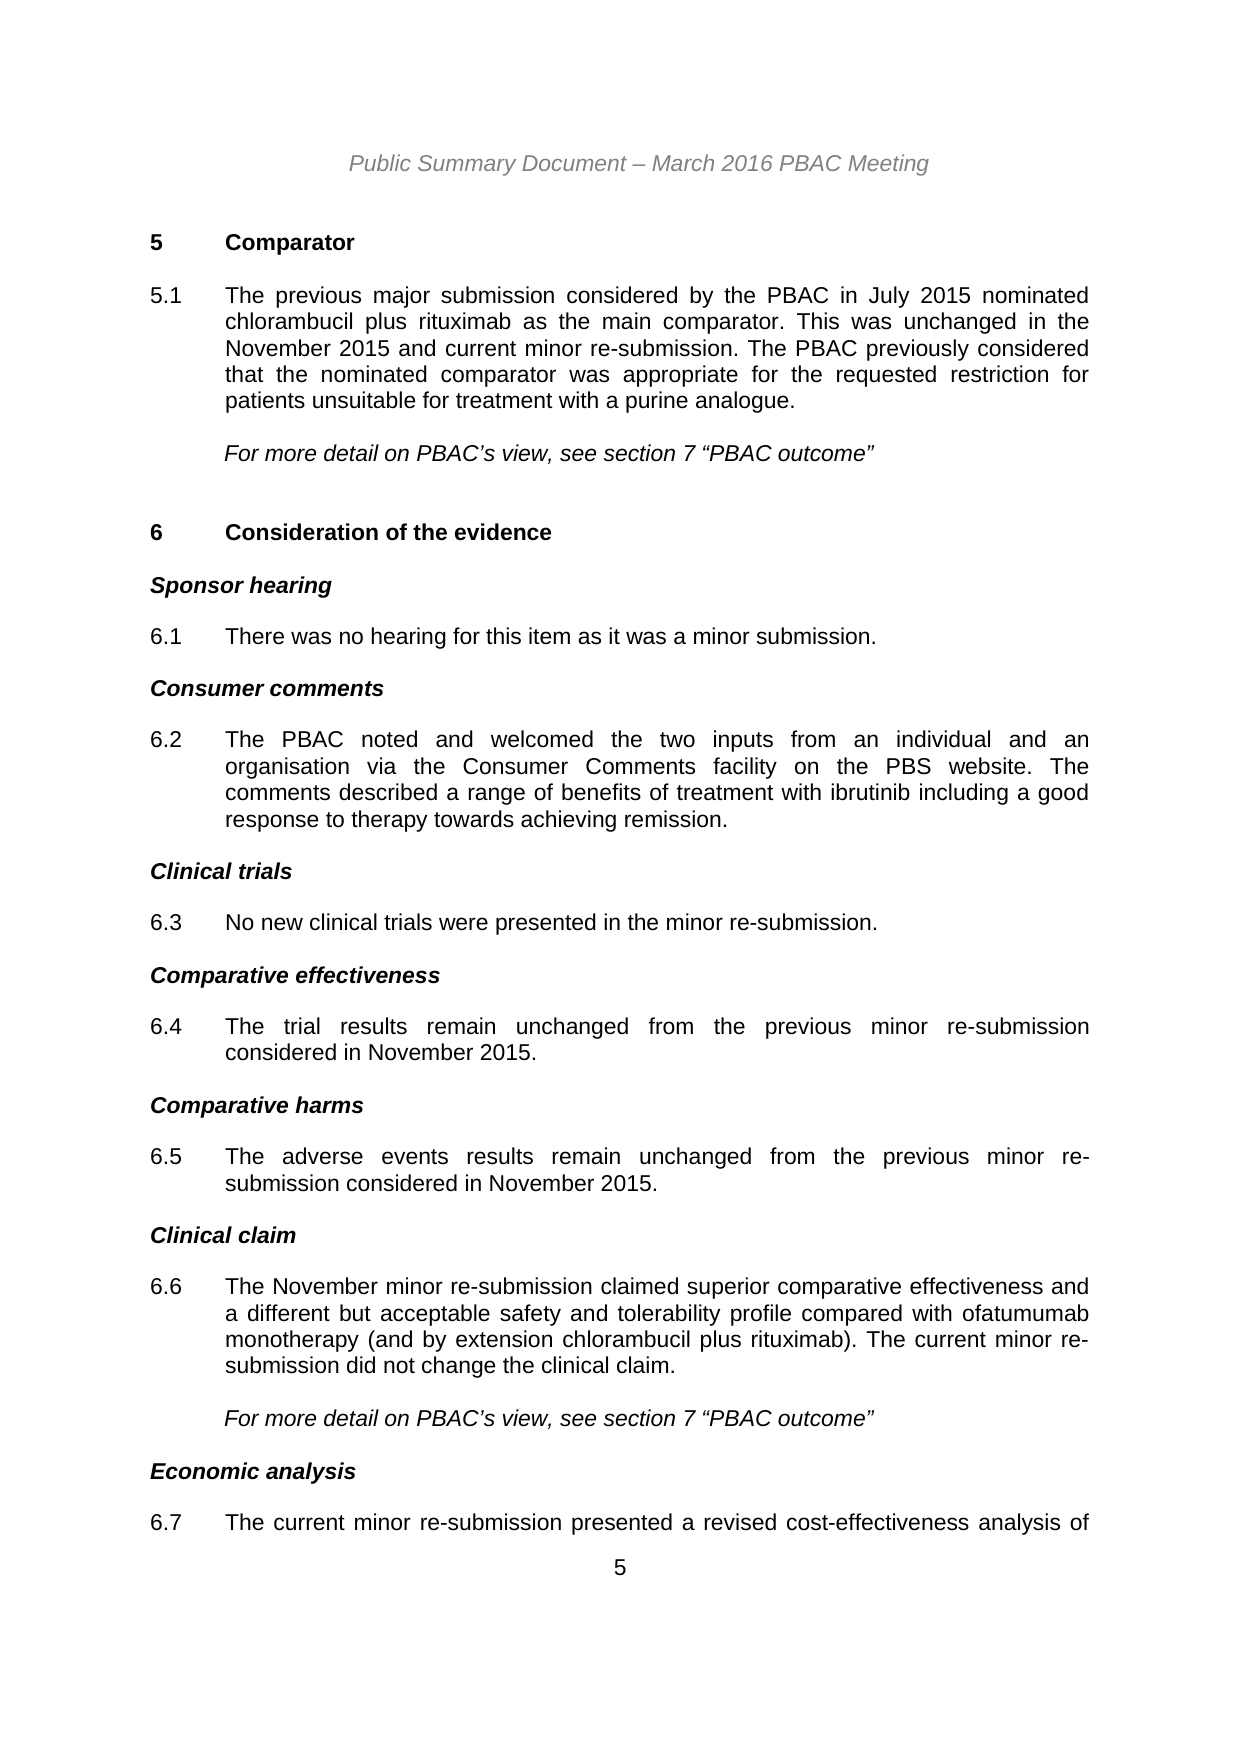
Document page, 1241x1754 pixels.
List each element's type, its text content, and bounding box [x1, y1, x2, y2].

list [150, 1509, 1090, 1535]
text For more detail on PBAC’s view, see section 7 “PBAC outcome” [224, 440, 1090, 466]
subtitle Comparative effectiveness [150, 962, 1090, 988]
subtitle Economic analysis [150, 1458, 1090, 1484]
list No new clinical trials were presented in the minor re-submission. [150, 909, 1090, 936]
list The adverse events results remain unchanged from the previous minor re-submission considered in November 2015. [150, 1143, 1090, 1196]
list The previous major submission considered by the PBAC in July 2015 nominated chlorambucil plus rituximab as the main comparator. This was unchanged in the November 2015 and current minor re-submission. The PBAC previously considered that the nominated comparator was appropriate for the requested restriction for patients unsuitable for treatment with a purine analogue. [150, 282, 1090, 413]
subtitle Clinical trials [150, 858, 1090, 884]
subtitle Consumer comments [150, 675, 1090, 702]
subtitle Clinical claim [150, 1222, 1090, 1248]
list The PBAC noted and welcomed the two inputs from an individual and an organisation via the Consumer Comments facility on the PBS website. The comments described a range of benefits of treatment with ibrutinib including a good response to therapy towards achieving remission. [150, 726, 1090, 832]
subtitle Comparator [150, 229, 1090, 255]
subtitle Sponsor hearing [150, 572, 1090, 598]
text For more detail on PBAC’s view, see section 7 “PBAC outcome” [224, 1405, 1090, 1431]
list There was no hearing for this item as it was a minor submission. [150, 623, 1090, 649]
subtitle Consideration of the evidence [150, 519, 1090, 545]
subtitle Comparative harms [150, 1092, 1090, 1118]
list The November minor re-submission claimed superior comparative effectiveness and a different but acceptable safety and tolerability profile compared with ofatumumab monotherapy (and by extension chlorambucil plus rituximab). The current minor re-submission did not change the clinical claim. [150, 1273, 1090, 1379]
list The trial results remain unchanged from the previous minor re-submission considered in November 2015. [150, 1013, 1090, 1066]
